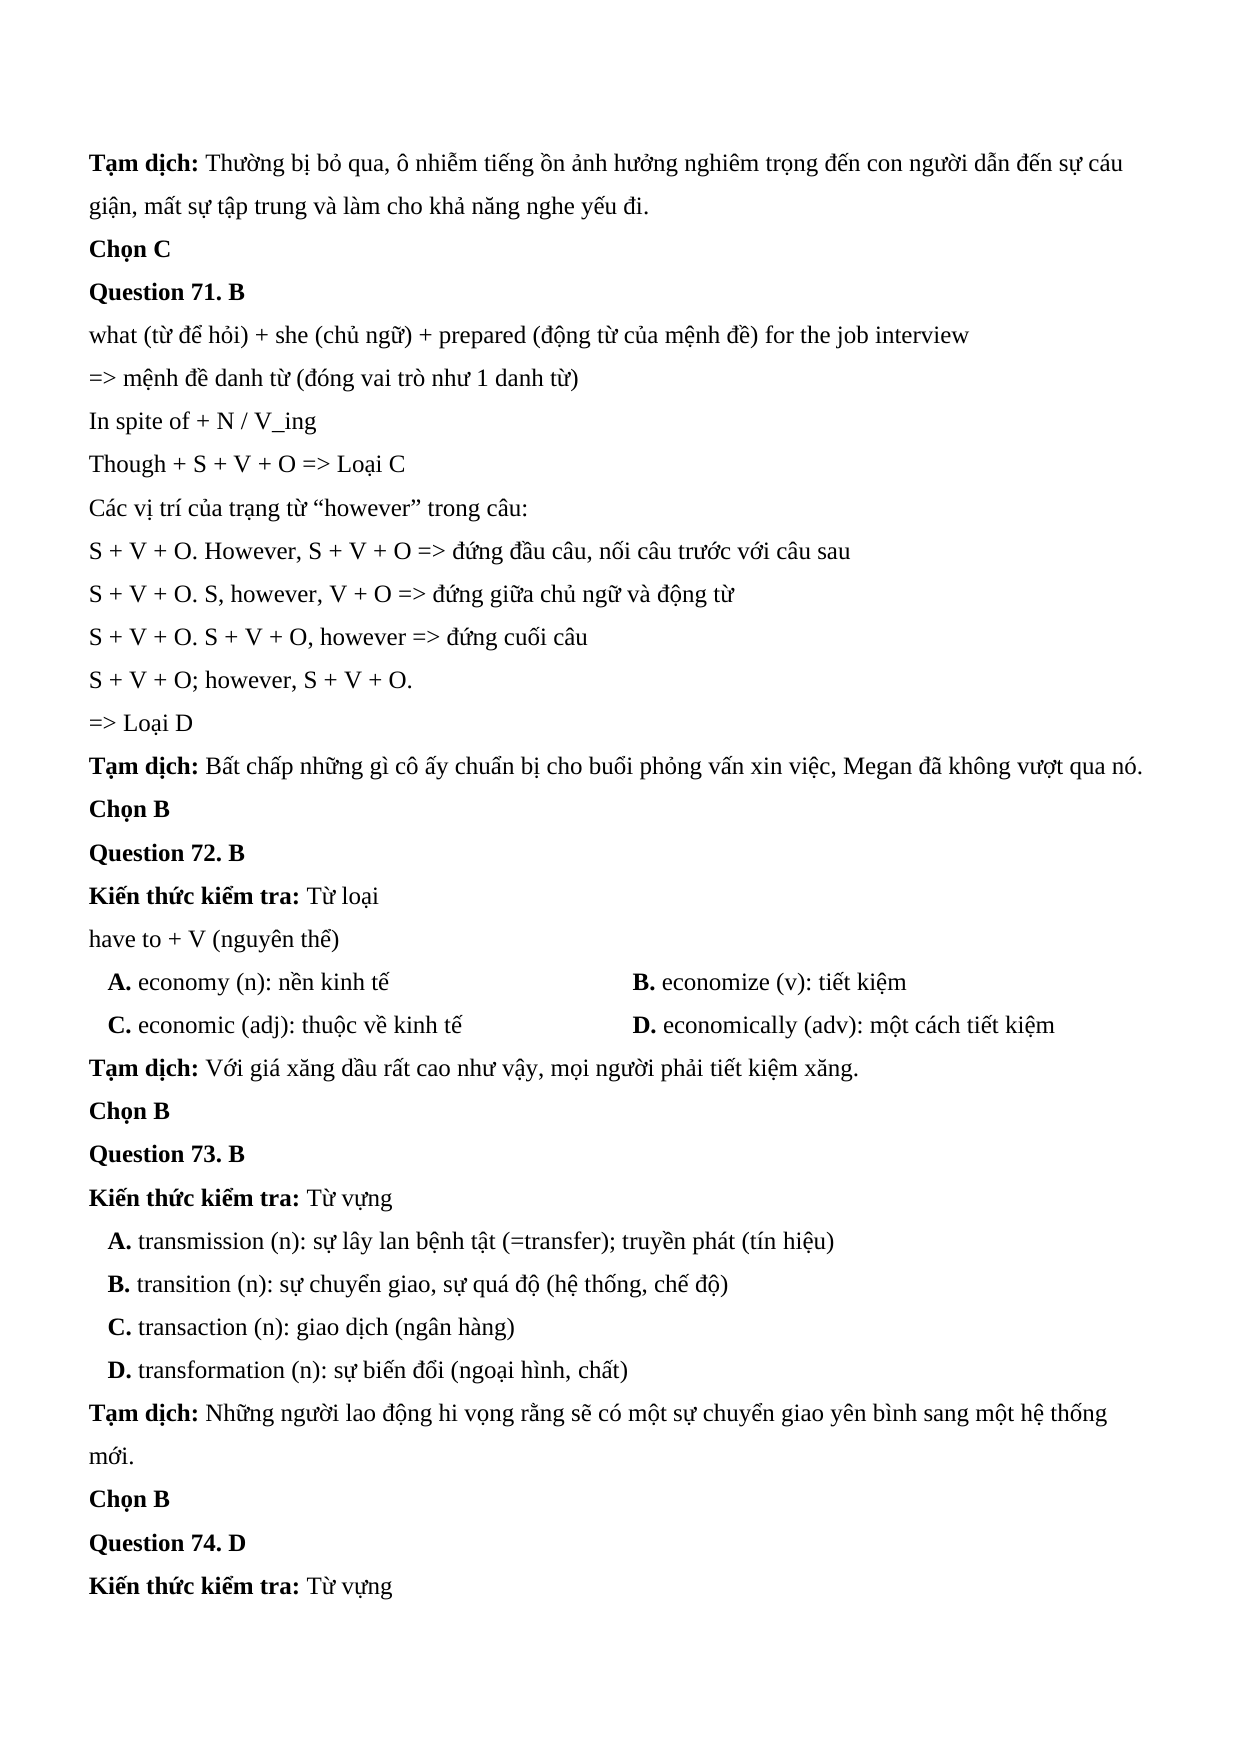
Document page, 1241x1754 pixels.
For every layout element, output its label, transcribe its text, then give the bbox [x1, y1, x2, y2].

text Though + S + V + O => Loại C [88, 449, 1163, 478]
text Kiến thức kiểm tra: Từ vựng [88, 1571, 1163, 1599]
text what (từ để hỏi) + she (chủ ngữ) + prepared (động từ của mệnh đề) for the job interview [88, 320, 1163, 349]
text giận, mất sự tập trung và làm cho khả năng nghe yếu đi. [88, 191, 1163, 219]
list transaction (n): giao dịch (ngân hàng) [107, 1312, 1163, 1341]
subtitle Chọn B Question 73. B [88, 1096, 247, 1168]
text A. economy (n): nền kinh tế B. economize (v): tiết kiệm [107, 967, 1163, 996]
text Các vị trí của trạng từ “however” trong câu: [88, 493, 1163, 521]
text Tạm dịch: Bất chấp những gì cô ấy chuẩn bị cho buổi phỏng vấn xin việc, Megan đã không vượt qua nó. [88, 751, 1163, 780]
text Kiến thức kiểm tra: Từ vựng [88, 1183, 1163, 1211]
subtitle Chọn C Question 71. B [88, 234, 247, 306]
list transmission (n): sự lây lan bệnh tật (=transfer); truyền phát (tín hiệu) [107, 1226, 1163, 1254]
text have to + V (nguyên thể) [88, 924, 1163, 953]
text S + V + O. However, S + V + O => đứng đầu câu, nối câu trước với câu sau S + V + O. S, however, V + O => đứng giữa chủ ngữ và động từ [88, 536, 852, 608]
text Tạm dịch: Thường bị bỏ qua, ô nhiễm tiếng ồn ảnh hưởng nghiêm trọng đến con người dẫn đến sự cáu [88, 148, 1163, 176]
list transformation (n): sự biến đổi (ngoại hình, chất) [107, 1355, 1163, 1384]
text => mệnh đề danh từ (đóng vai trò như 1 danh từ) [88, 363, 1163, 392]
text => Loại D [88, 708, 1163, 737]
text Kiến thức kiểm tra: Từ loại [88, 881, 1163, 909]
subtitle Chọn B Question 74. D [88, 1484, 248, 1556]
text Tạm dịch: Với giá xăng dầu rất cao như vậy, mọi người phải tiết kiệm xăng. [88, 1053, 1163, 1082]
subtitle Chọn B Question 72. B [88, 794, 247, 866]
list transition (n): sự chuyển giao, sự quá độ (hệ thống, chế độ) [107, 1269, 1163, 1298]
text S + V + O. S + V + O, however => đứng cuối câu S + V + O; however, S + V + O. [88, 622, 590, 694]
text Tạm dịch: Những người lao động hi vọng rằng sẽ có một sự chuyển giao yên bình sang một hệ thống mới. [88, 1398, 1151, 1470]
text C. economic (adj): thuộc về kinh tế D. economically (adv): một cách tiết kiệm [107, 1010, 1163, 1039]
text In spite of + N / V_ing [88, 406, 1163, 435]
